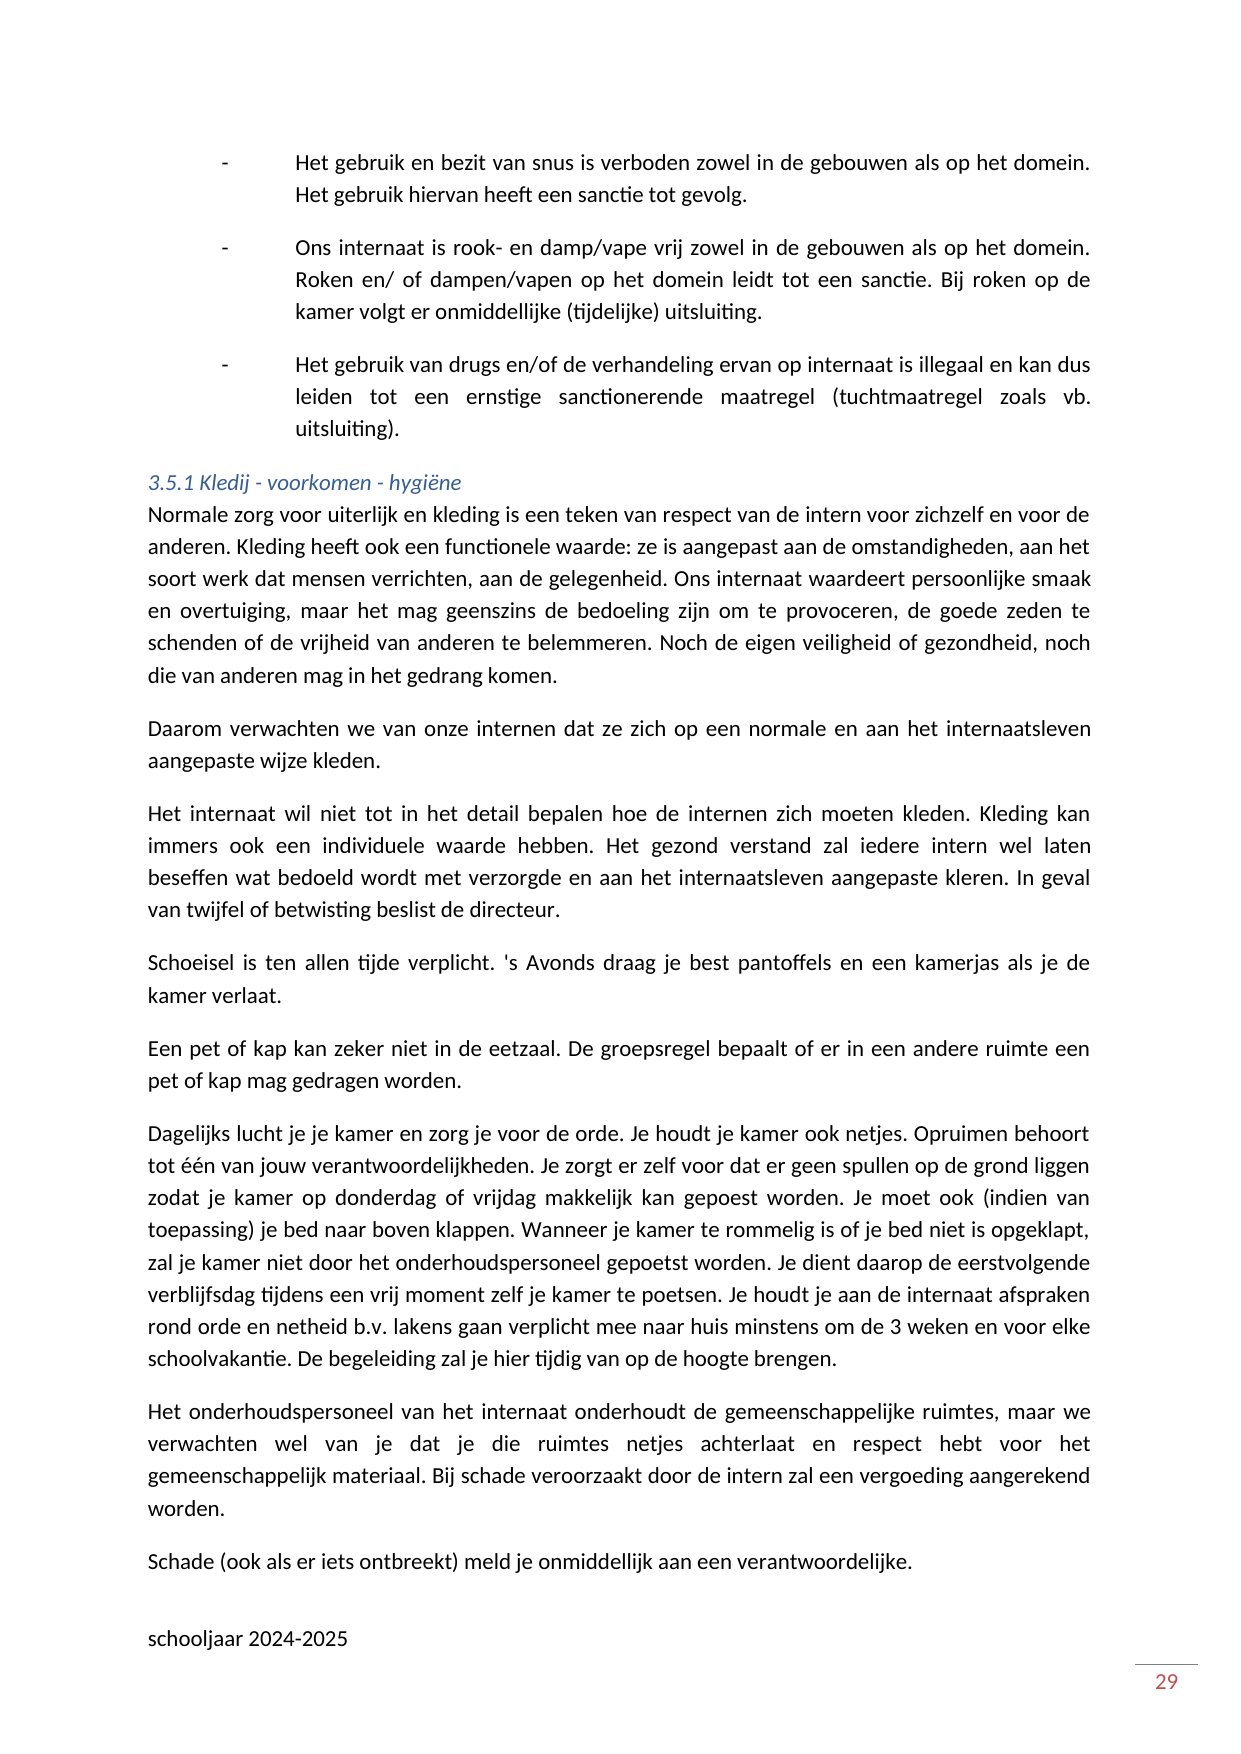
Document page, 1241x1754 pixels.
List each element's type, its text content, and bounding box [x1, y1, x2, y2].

text - Het gebruik van drugs en/of de verhandeling ervan op internaat is illegaal en kan dus leiden tot een ernstige sanctionerende maatregel (tuchtmaatregel zoals vb. uitsluiting). [221, 350, 1093, 443]
text Schoeisel is ten allen tijde verplicht. 's Avonds draag je best pantoffels en een kamerjas als je de kamer verlaat. [148, 948, 1093, 1009]
text - Ons internaat is rook- en damp/vape vrij zowel in de gebouwen als op het domein. Roken en/ of dampen/vapen op het domein leidt tot een sanctie. Bij roken op de kamer volgt er onmiddellijke (tijdelijke) uitsluiting. [221, 233, 1093, 325]
text Schade (ook als er iets ontbreekt) meld je onmiddellijk aan een verantwoordelijke. [148, 1547, 1093, 1575]
text Het onderhoudspersoneel van het internaat onderhoudt de gemeenschappelijke ruimtes, maar we verwachten wel van je dat je die ruimtes netjes achterlaat en respect hebt voor het gemeenschappelijk materiaal. Bij schade veroorzaakt door de intern zal een vergoeding aangerekend worden. [148, 1397, 1093, 1522]
text Het internaat wil niet tot in het detail bepalen hoe de internen zich moeten kleden. Kleding kan immers ook een individuele waarde hebben. Het gezond verstand zal iedere intern wel laten beseffen wat bedoeld wordt met verzorgde en aan het internaatsleven aangepaste kleren. In geval van twijfel of betwisting beslist de directeur. [148, 799, 1093, 923]
text Normale zorg voor uiterlijk en kleding is een teken van respect van de intern voor zichzelf en voor de anderen. Kleding heeft ook een functionele waarde: ze is aangepast aan de omstandigheden, aan het soort werk dat mensen verrichten, aan de gelegenheid. Ons internaat waardeert persoonlijke smaak en overtuiging, maar het mag geenszins de bedoeling zijn om te provoceren, de goede zeden te schenden of de vrijheid van anderen te belemmeren. Noch de eigen veiligheid of gezondheid, noch die van anderen mag in het gedrang komen. [148, 500, 1093, 689]
text Een pet of kap kan zeker niet in de eetzaal. De groepsregel bepaalt of er in een andere ruimte een pet of kap mag gedragen worden. [148, 1034, 1093, 1094]
text Dagelijks lucht je je kamer en zorg je voor de orde. Je houdt je kamer ook netjes. Opruimen behoort tot één van jouw verantwoordelijkheden. Je zorgt er zelf voor dat er geen spullen op de grond liggen zodat je kamer op donderdag of vrijdag makkelijk kan gepoest worden. Je moet ook (indien van toepassing) je bed naar boven klappen. Wanneer je kamer te rommelig is of je bed niet is opgeklapt, zal je kamer niet door het onderhoudspersoneel gepoetst worden. Je dient daarop de eerstvolgende verblijfsdag tijdens een vrij moment zelf je kamer te poetsen. Je houdt je aan de internaat afspraken rond orde en netheid b.v. lakens gaan verplicht mee naar huis minstens om de 3 weken en voor elke schoolvakantie. De begeleiding zal je hier tijdig van op de hoogte brengen. [148, 1119, 1093, 1372]
subtitle 3.5.1 Kledij - voorkomen - hygiëne [148, 468, 1093, 496]
text Daarom verwachten we van onze internen dat ze zich op een normale en aan het internaatsleven aangepaste wijze kleden. [148, 714, 1093, 774]
text - Het gebruik en bezit van snus is verboden zowel in de gebouwen als op het domein. Het gebruik hiervan heeft een sanctie tot gevolg. [221, 148, 1093, 208]
